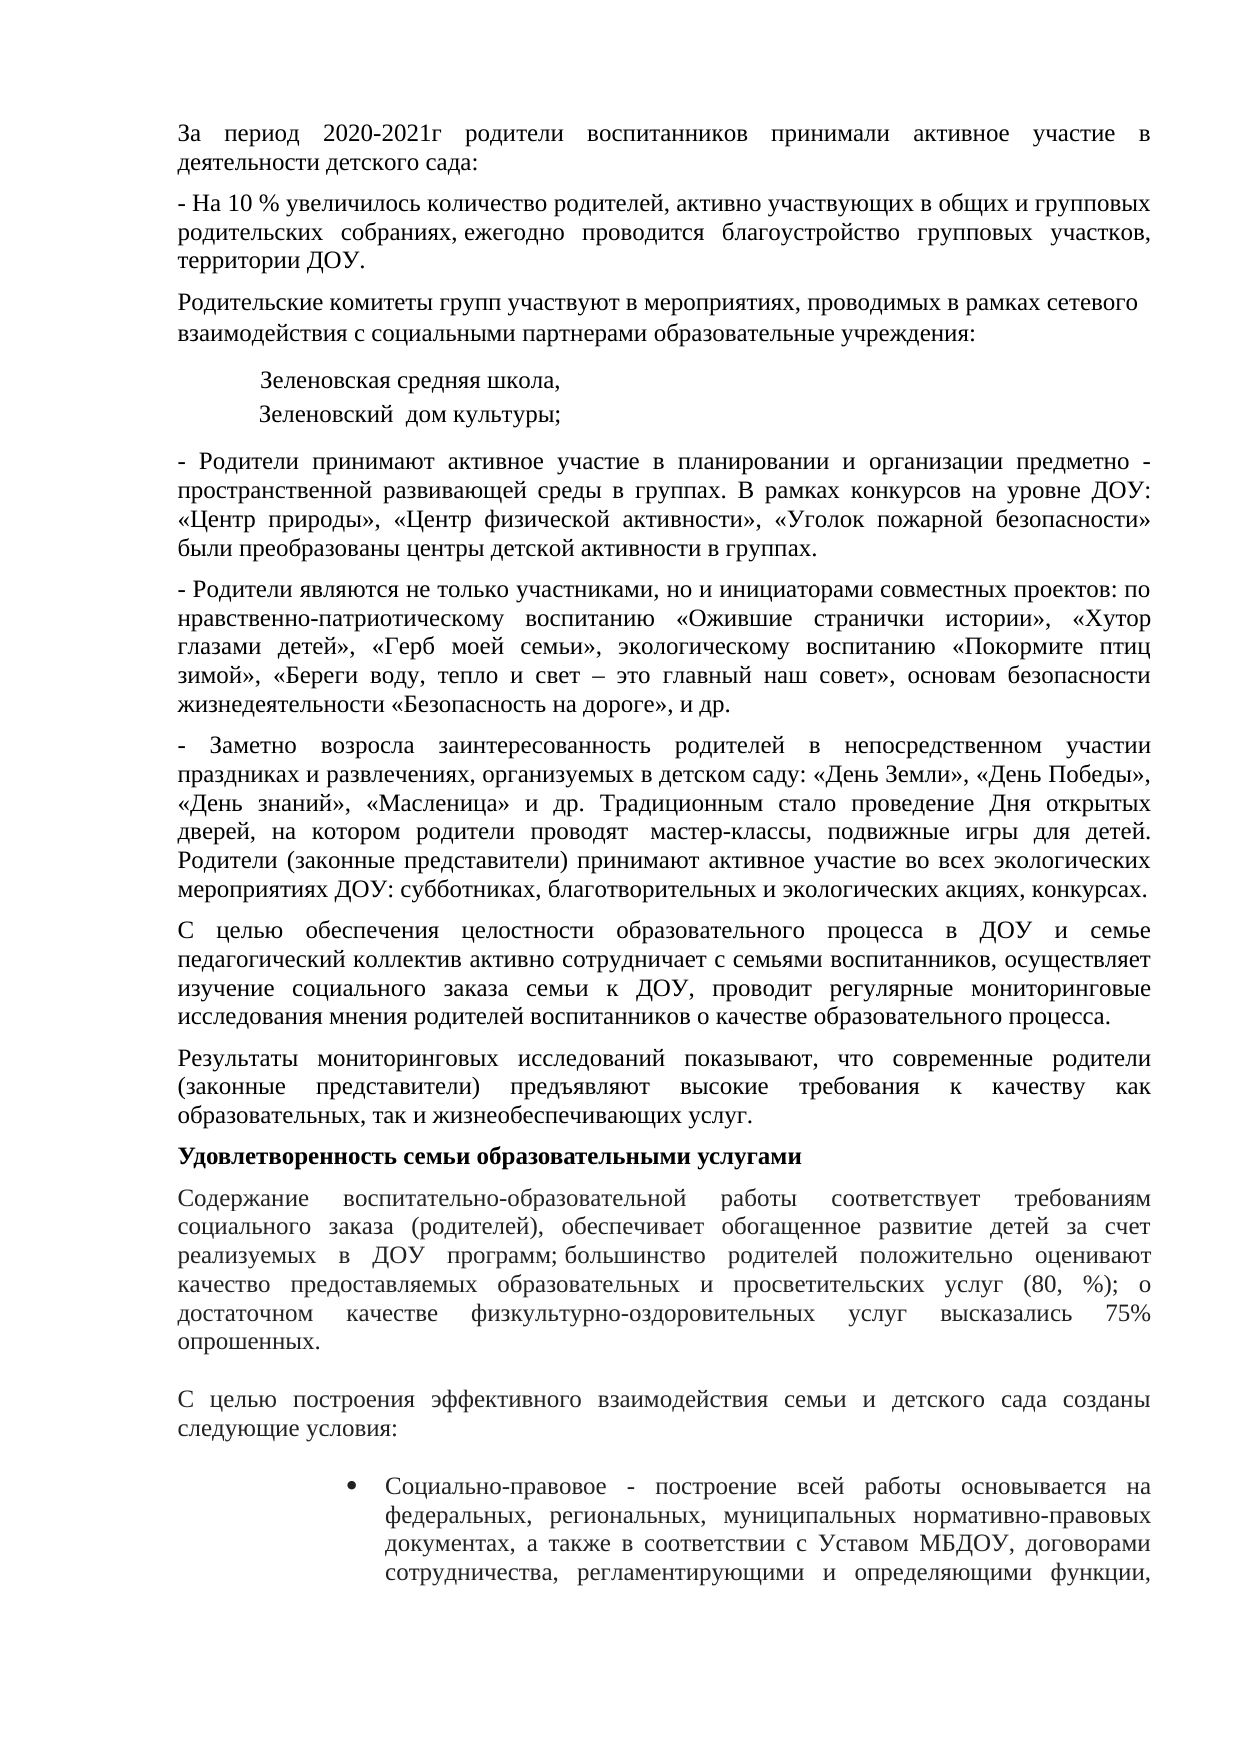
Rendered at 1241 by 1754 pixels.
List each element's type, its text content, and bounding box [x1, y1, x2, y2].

text За период 2020-2021г родители воспитанников принимали активное участие в деятельности детского сада: [177, 118, 1152, 176]
text С целью обеспечения целостности образовательного процесса в ДОУ и семье педагогический коллектив активно сотрудничает с семьями воспитанников, осуществляет изучение социального заказа семьи к ДОУ, проводит регулярные мониторинговые исследования мнения родителей воспитанников о качестве образовательного процесса. [177, 915, 1152, 1030]
text - На 10 % увеличилось количество родителей, активно участвующих в общих и групповых родительских собраниях, ежегодно проводится благоустройство групповых участков, территории ДОУ. [177, 188, 1152, 274]
text - Родители являются не только участниками, но и инициаторами совместных проектов: по нравственно-патриотическому воспитанию «Ожившие странички истории», «Хутор глазами детей», «Герб моей семьи», экологическому воспитанию «Покормите птиц зимой», «Береги воду, тепло и свет – это главный наш совет», основам безопасности жизнедеятельности «Безопасность на дороге», и др. [177, 574, 1152, 718]
list Зеленовская средняя школа, [260, 366, 1152, 394]
text Удовлетворенность семьи образовательными услугами [177, 1141, 1152, 1170]
text С целью построения эффективного взаимодействия семьи и детского сада созданы следующие условия: [177, 1384, 1152, 1442]
text - Родители принимают активное участие в планировании и организации предметно - пространственной развивающей среды в группах. В рамках конкурсов на уровне ДОУ: «Центр природы», «Центр физической активности», «Уголок пожарной безопасности» были преобразованы центры детской активности в группах. [177, 446, 1152, 561]
text Зеленовский дом культуры; [177, 399, 1152, 427]
text - Заметно возросла заинтересованность родителей в непосредственном участии праздниках и развлечениях, организуемых в детском саду: «День Земли», «День Победы», «День знаний», «Масленица» и др. Традиционным стало проведение Дня открытых дверей, на котором родители проводят мастер-классы, подвижные игры для детей. Родители (законные представители) принимают активное участие во всех экологических мероприятиях ДОУ: субботниках, благотворительных и экологических акциях, конкурсах. [177, 730, 1152, 903]
text Родительские комитеты групп участвуют в мероприятиях, проводимых в рамках сетевого взаимодействия с социальными партнерами образовательные учреждения: [177, 287, 1152, 347]
text Содержание воспитательно-образовательной работы соответствует требованиям социального заказа (родителей), обеспечивает обогащенное развитие детей за счет реализуемых в ДОУ программ; большинство родителей положительно оценивают качество предоставляемых образовательных и просветительских услуг (80, %); о достаточном качестве физкультурно-оздоровительных услуг высказались 75% опрошенных. [177, 1240, 1152, 1355]
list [347, 1471, 1152, 1586]
text Результаты мониторинговых исследований показывают, что современные родители (законные представители) предъявляют высокие требования к качеству как образовательных, так и жизнеобеспечивающих услуг. [177, 1043, 1152, 1129]
